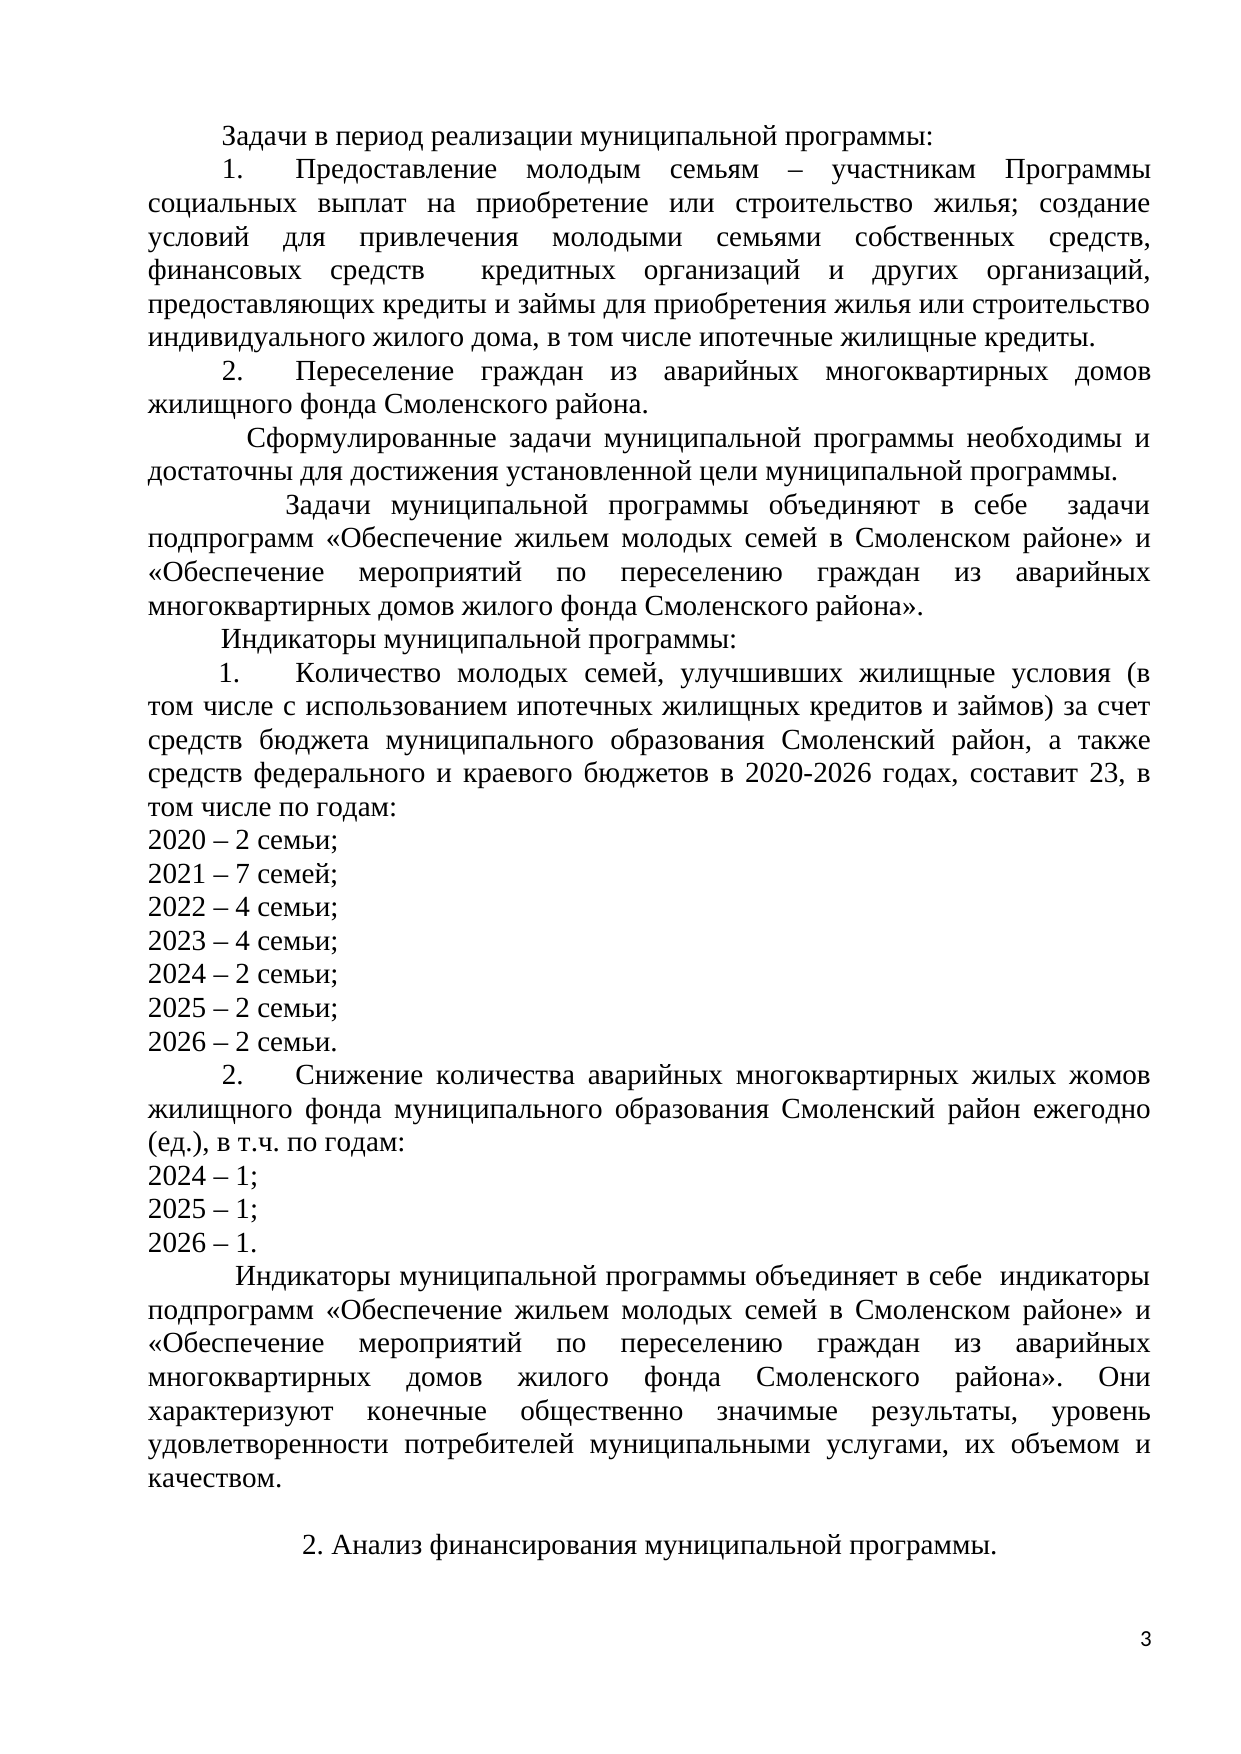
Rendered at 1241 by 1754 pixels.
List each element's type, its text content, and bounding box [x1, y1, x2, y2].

text 2026 – 1. [148, 1225, 1152, 1258]
text 2025 – 1; [148, 1191, 1152, 1225]
text 2024 – 1; [148, 1158, 1152, 1191]
list Количество молодых семей, улучшивших жилищные условия (в том числе с использованием ипотечных жилищных кредитов и займов) за счет средств бюджета муниципального образования Смоленский район, а также средств федерального и краевого бюджетов в 2020-2026 годах, составит 23, в том числе по годам: [148, 655, 1152, 822]
text 2023 – 4 семьи; [148, 923, 1152, 957]
text 2022 – 4 семьи; [148, 889, 1152, 923]
text 2025 – 2 семьи; [148, 990, 1152, 1024]
text Задачи в период реализации муниципальной программы: [148, 118, 1152, 152]
list Задачи муниципальной программы объединяют в себе задачи подпрограмм «Обеспечение жильем молодых семей в Смоленском районе» и «Обеспечение мероприятий по переселению граждан из аварийных многоквартирных домов жилого фонда Смоленского района». [148, 487, 1152, 621]
text Индикаторы муниципальной программы объединяет в себе индикаторы подпрограмм «Обеспечение жильем молодых семей в Смоленском районе» и «Обеспечение мероприятий по переселению граждан из аварийных многоквартирных домов жилого фонда Смоленского района». Они характеризуют конечные общественно значимые результаты, уровень удовлетворенности потребителей муниципальными услугами, их объемом и качеством. [148, 1258, 1152, 1493]
text Индикаторы муниципальной программы: [148, 621, 1152, 655]
list Переселение граждан из аварийных многоквартирных домов жилищного фонда Смоленского района. [148, 353, 1152, 420]
list Предоставление молодым семьям – участникам Программы социальных выплат на приобретение или строительство жилья; создание условий для привлечения молодыми семьями собственных средств, финансовых средств кредитных организаций и других организаций, предоставляющих кредиты и займы для приобретения жилья или строительство индивидуального жилого дома, в том числе ипотечные жилищные кредиты. [148, 152, 1152, 353]
text 2020 – 2 семьи; [148, 822, 1152, 856]
list Сформулированные задачи муниципальной программы необходимы и достаточны для достижения установленной цели муниципальной программы. [148, 420, 1152, 487]
text 2. Анализ финансирования муниципальной программы. [148, 1527, 1152, 1560]
list Снижение количества аварийных многоквартирных жилых жомов жилищного фонда муниципального образования Смоленский район ежегодно (ед.), в т.ч. по годам: [148, 1057, 1152, 1158]
text 2021 – 7 семей; [148, 856, 1152, 889]
text 2024 – 2 семьи; [148, 957, 1152, 990]
text 2026 – 2 семьи. [148, 1024, 1152, 1057]
